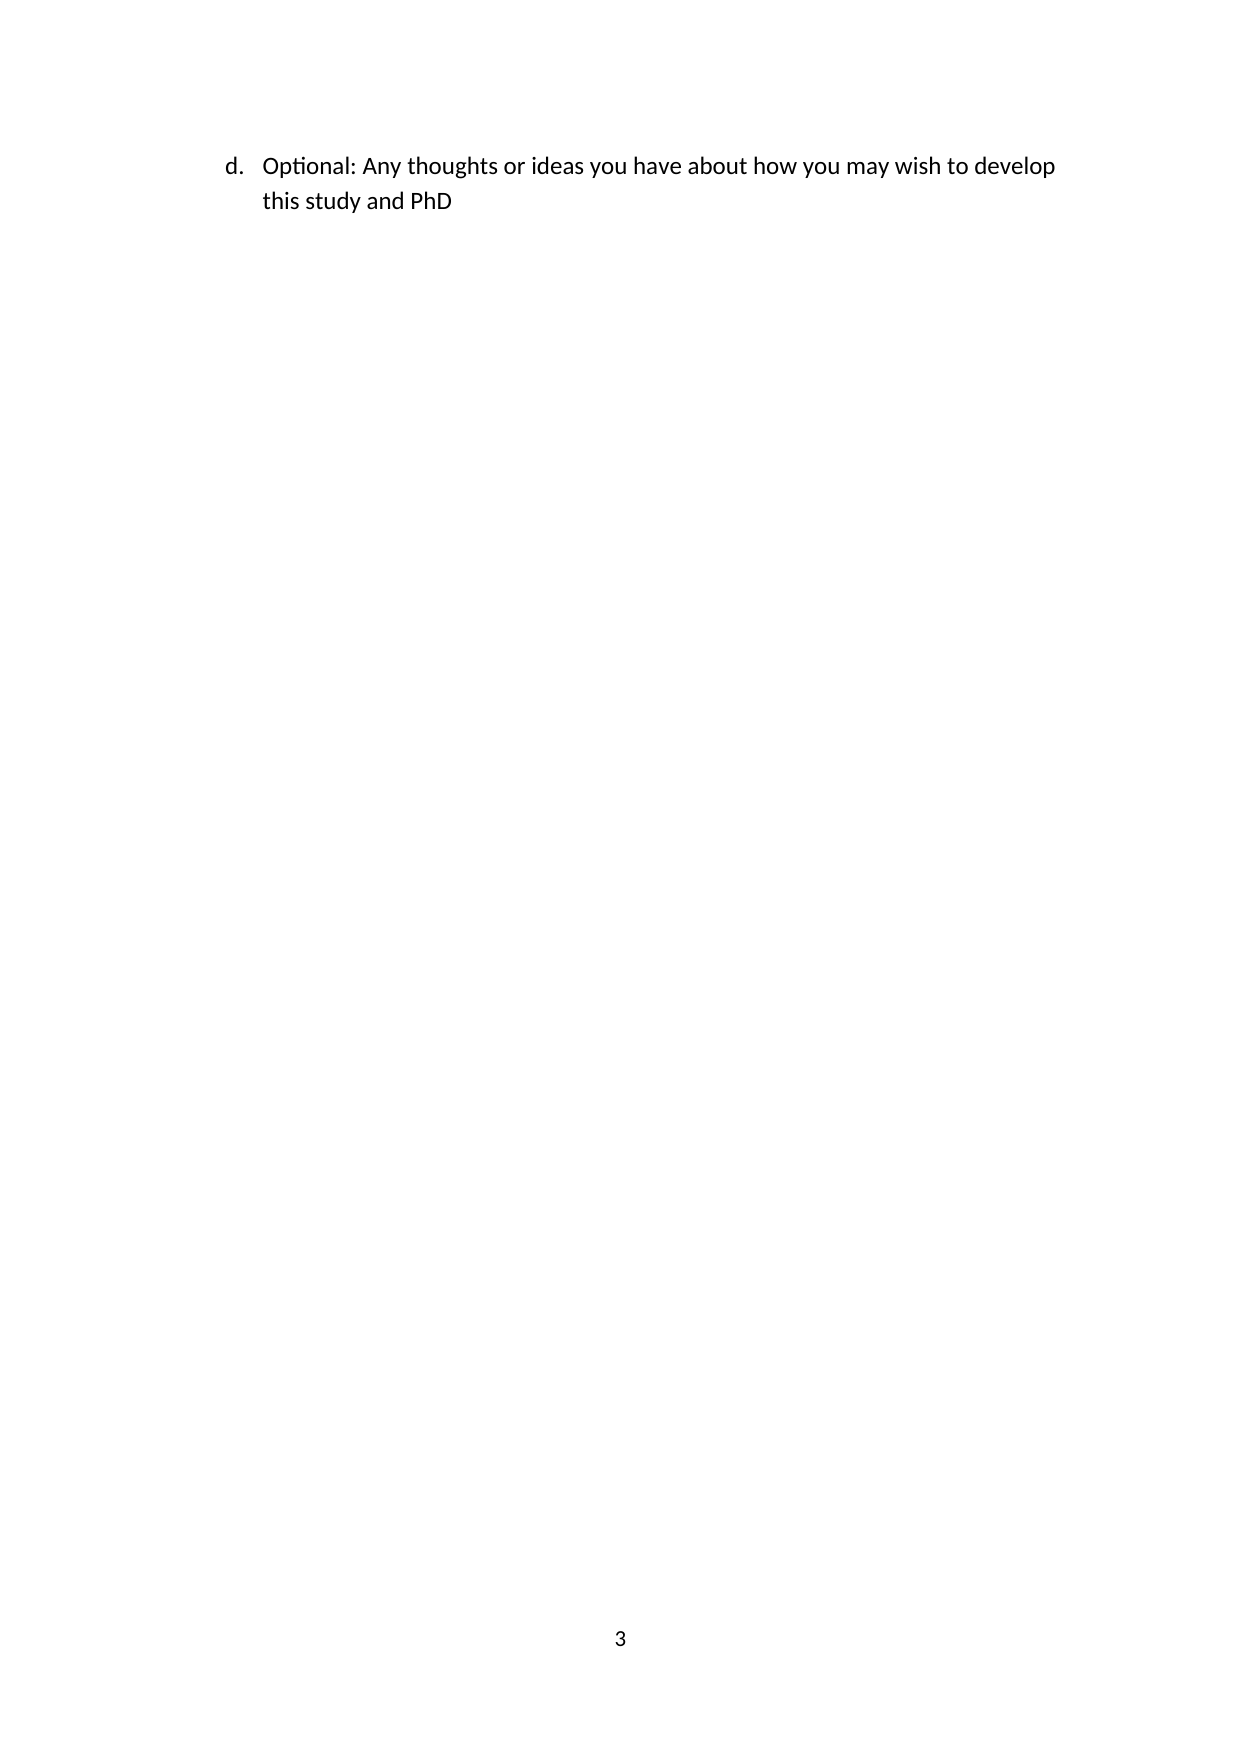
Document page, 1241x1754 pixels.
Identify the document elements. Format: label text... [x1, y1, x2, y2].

list Optional: Any thoughts or ideas you have about how you may wish to develop this study and PhD [225, 150, 1090, 216]
